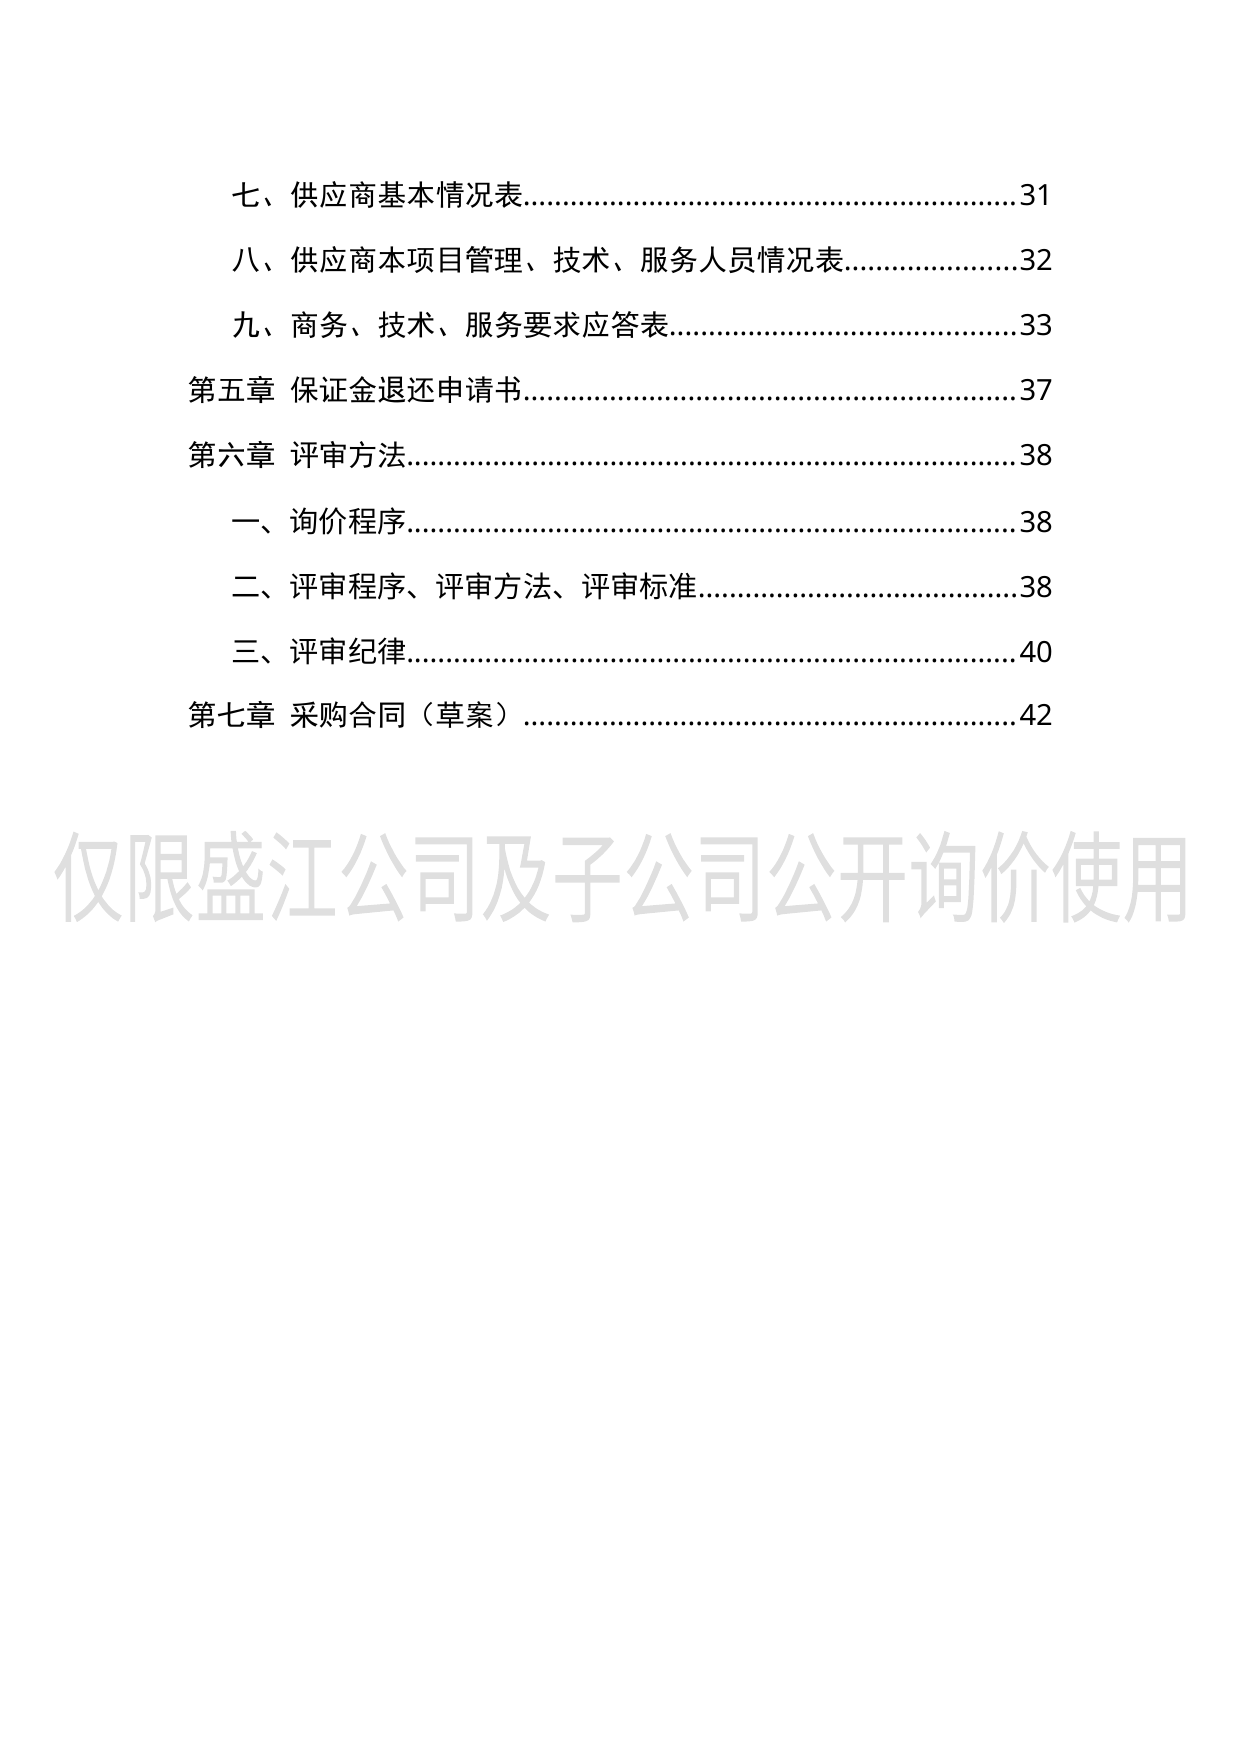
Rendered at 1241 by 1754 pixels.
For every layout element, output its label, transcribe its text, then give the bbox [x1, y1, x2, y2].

text 第七章 采购合同（草案） 42 [187, 682, 1053, 747]
text 一、询价程序 38 [231, 487, 1053, 552]
text 三、评审纪律 40 [231, 617, 1053, 682]
text 第五章 保证金退还申请书 37 [187, 357, 1053, 422]
text 七、供应商基本情况表 31 [231, 162, 1053, 227]
text 二、评审程序、评审方法、评审标准 38 [231, 552, 1053, 617]
text 九、商务、技术、服务要求应答表 33 [231, 292, 1053, 357]
text 第六章 评审方法 38 [187, 422, 1053, 487]
text 八、供应商本项目管理、技术、服务人员情况表 32 [231, 227, 1053, 292]
